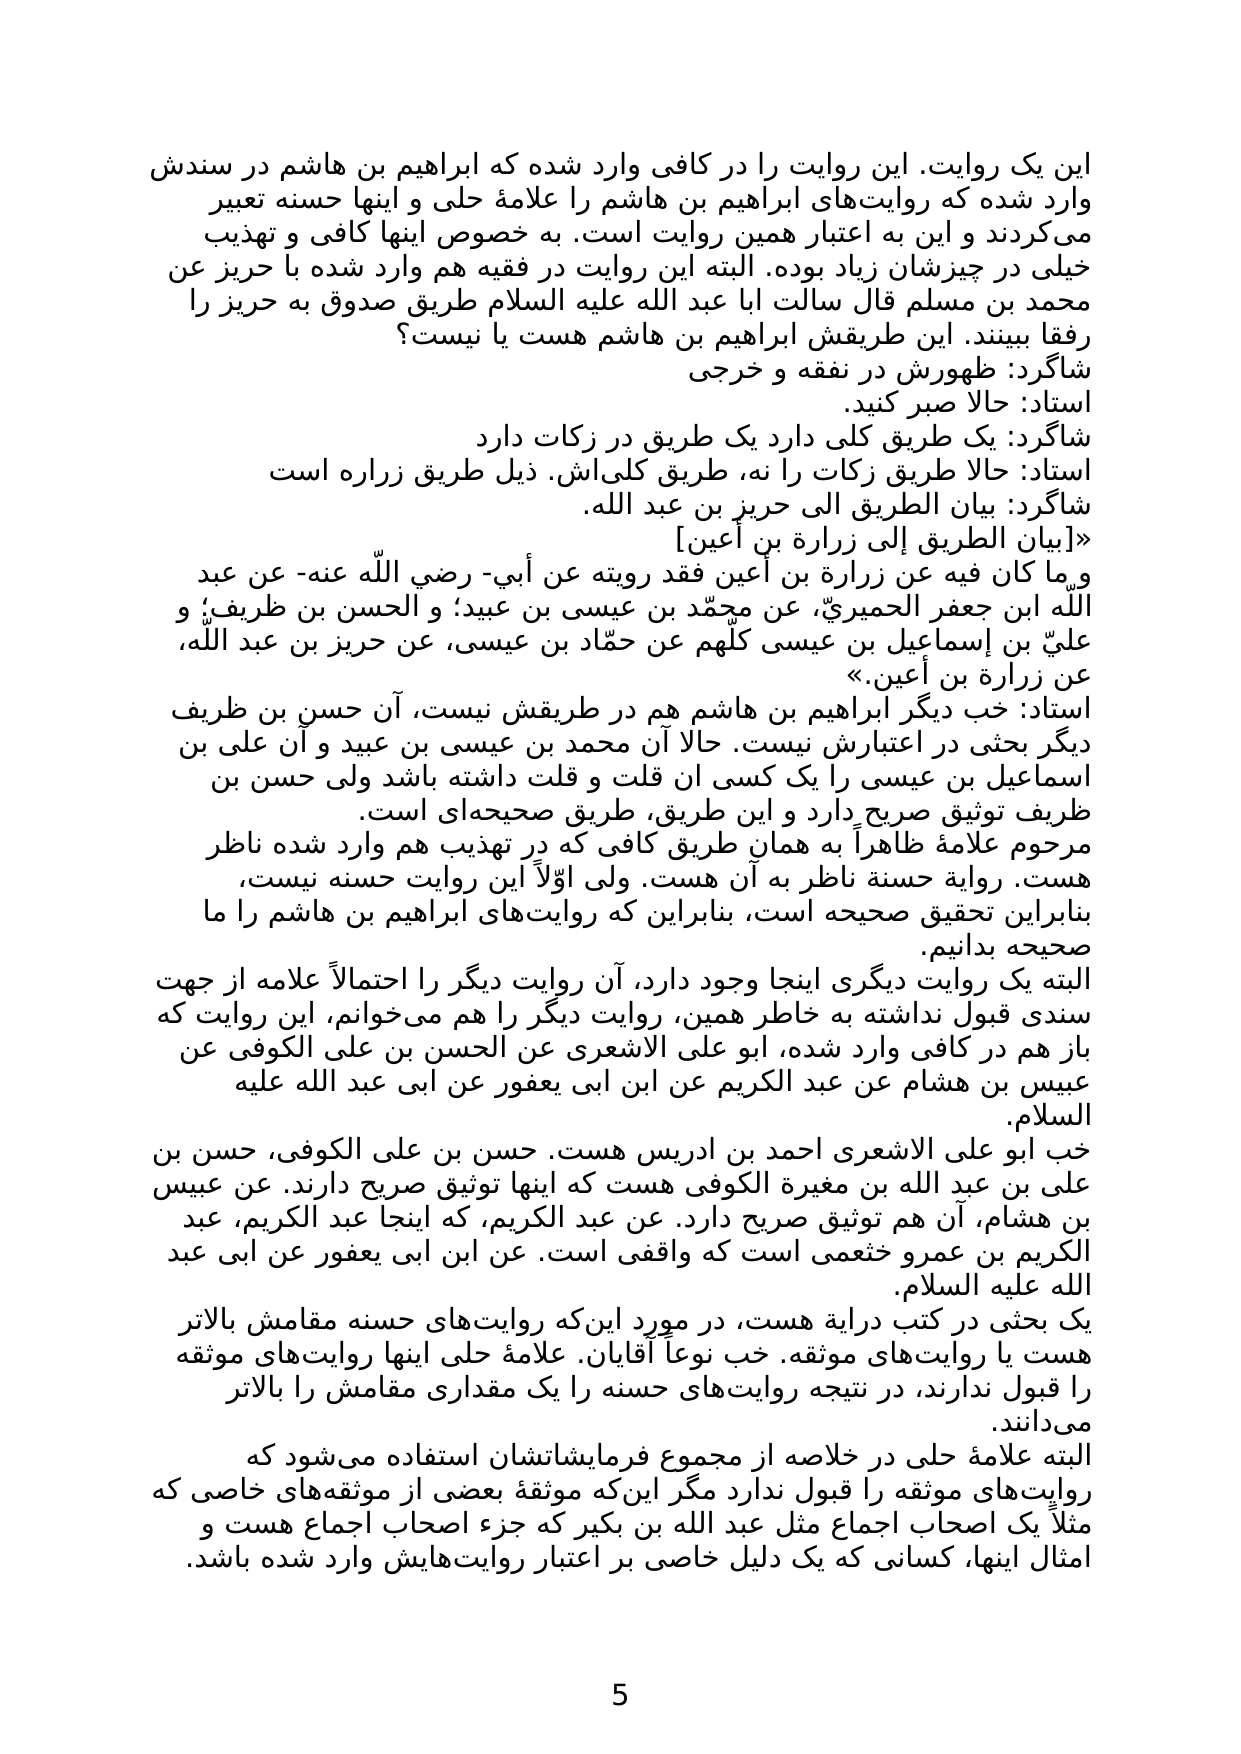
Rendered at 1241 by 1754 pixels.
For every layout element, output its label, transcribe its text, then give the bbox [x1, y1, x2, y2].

text شاگرد: بیان الطریق الی حریز بن عبد الله. [148, 487, 1092, 521]
text شاگرد: ظهورش در نفقه و خرجی [148, 351, 1092, 385]
text مرحوم علامۀ ظاهراً به همان طریق کافی که در تهذیب هم وارد شده ناظر هست. روایة حسنة ناظر به آن هست. ولی اوّلاً این روایت حسنه نیست، بنابراین تحقیق صحیحه است، بنابراین که روایت‌های ابراهیم بن هاشم را ما صحیحه بدانیم. [148, 827, 1092, 963]
text و ما كان فيه عن زرارة بن أعين فقد رويته عن أبي- رضي اللّه عنه- عن عبد اللّه ابن جعفر الحميريّ، عن محمّد بن عيسى بن عبيد؛ و الحسن بن ظريف؛ و عليّ بن إسماعيل بن عيسى كلّهم عن حمّاد بن عيسى، عن حريز بن عبد اللّه، عن زرارة بن أعين.» [148, 555, 1092, 691]
text استاد: حالا طریق زکات را نه، طریق کلی‌اش. ذیل طریق زراره است [148, 453, 1092, 487]
text البته یک روایت دیگری اینجا وجود دارد، آن روایت دیگر را احتمالاً علامه از جهت سندی قبول نداشته به خاطر همین، روایت دیگر را هم می‌خوانم، این روایت که باز هم در کافی وارد شده، ابو علی الاشعری عن الحسن بن علی الکوفی عن عبیس بن هشام عن عبد الکریم عن ابن ابی یعفور عن ابی عبد الله علیه السلام. [148, 963, 1092, 1132]
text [148, 1438, 1092, 1574]
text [148, 148, 1092, 351]
text شاگرد: یک طریق کلی دارد یک طریق در زکات دارد [148, 419, 1092, 453]
text استاد: خب دیگر ابراهیم بن هاشم هم در طریقش نیست، آن حسن بن ظریف دیگر بحثی در اعتبارش نیست. حالا آن محمد بن عیسی بن عبید و آن علی بن اسماعیل بن عیسی را یک کسی ان قلت و قلت داشته باشد ولی حسن بن ظریف توثیق صریح دارد و این طریق، طریق صحیحه‌ای است. [148, 691, 1092, 827]
text خب ابو علی الاشعری احمد بن ادریس هست. حسن بن علی الکوفی، حسن بن علی بن عبد الله بن مغیرة الکوفی هست که اینها توثیق صریح دارند. عن عبیس بن هشام، آن هم توثیق صریح دارد. عن عبد الکریم، که اینجا عبد الکریم، عبد الکریم بن عمرو خثعمی است که واقفی است. عن ابن ابی یعفور عن ابی عبد الله علیه السلام. [148, 1132, 1092, 1302]
text استاد: حالا صبر کنید. [148, 385, 1092, 419]
text «[بيان الطريق إلى زرارة بن أعين] [148, 521, 1092, 555]
text یک بحثی در کتب درایة هست، در مورد این‌که روایت‌های حسنه مقامش بالاتر هست یا روایت‌های موثقه. خب نوعاً آقایان. علامۀ حلی اینها روایت‌های موثقه را قبول ندارند، در نتیجه روایت‌های حسنه را یک مقداری مقامش را بالاتر می‌دانند. [148, 1302, 1092, 1438]
